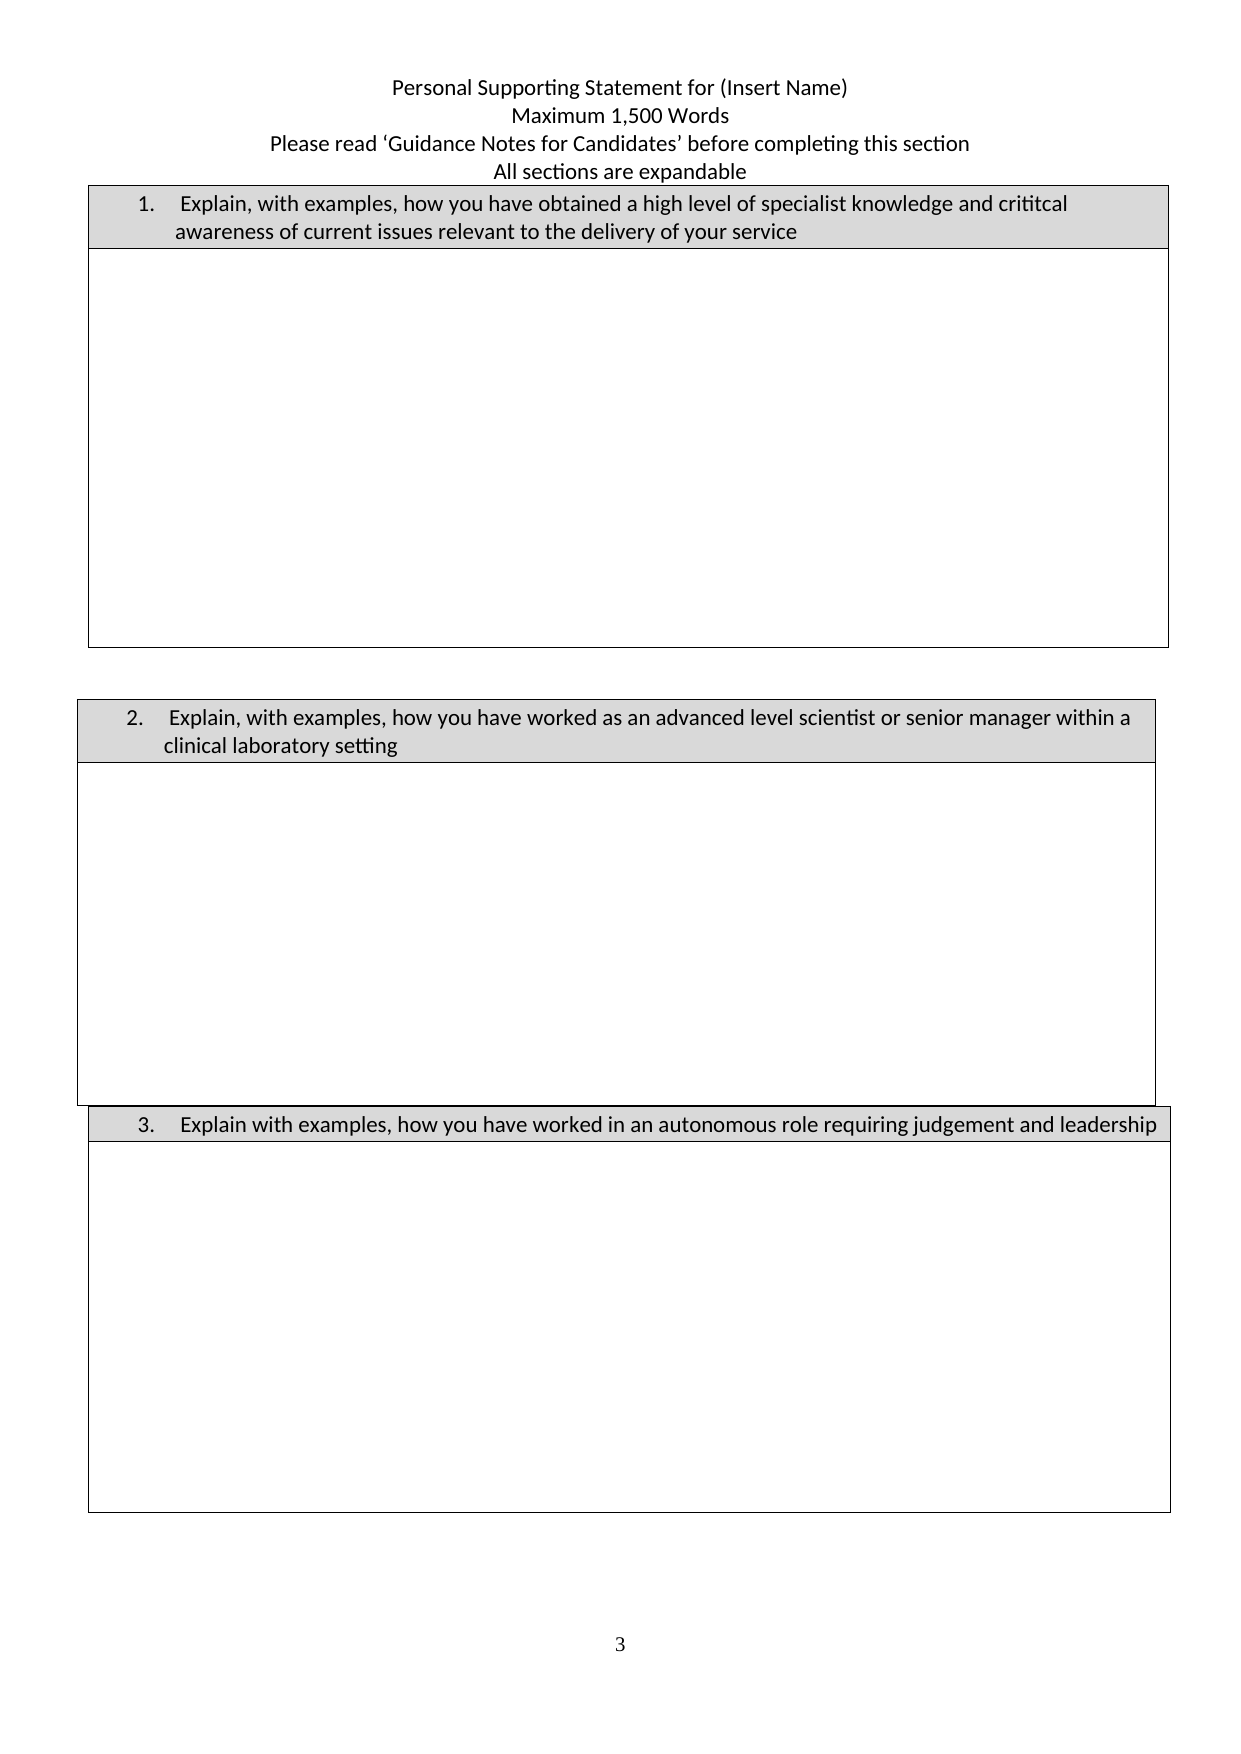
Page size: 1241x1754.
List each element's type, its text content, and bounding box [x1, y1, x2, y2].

table_cell [89, 249, 1168, 647]
table_cell [89, 1142, 1170, 1512]
table_header Explain, with examples, how you have obtained a high level of specialist knowledge and crititcal awareness of current issues relevant to the delivery of your service [89, 186, 1168, 248]
table_header Explain, with examples, how you have worked as an advanced level scientist or senior manager within a clinical laboratory setting [78, 700, 1155, 762]
text Please read ‘Guidance Notes for Candidates’ before completing this section [89, 129, 1152, 157]
text Personal Supporting Statement for (Insert Name) [89, 73, 1152, 101]
table_cell [78, 763, 1155, 1105]
table_header Explain with examples, how you have worked in an autonomous role requiring judgement and leadership [89, 1107, 1170, 1141]
text Maximum 1,500 Words [89, 101, 1152, 129]
text All sections are expandable [89, 157, 1152, 185]
